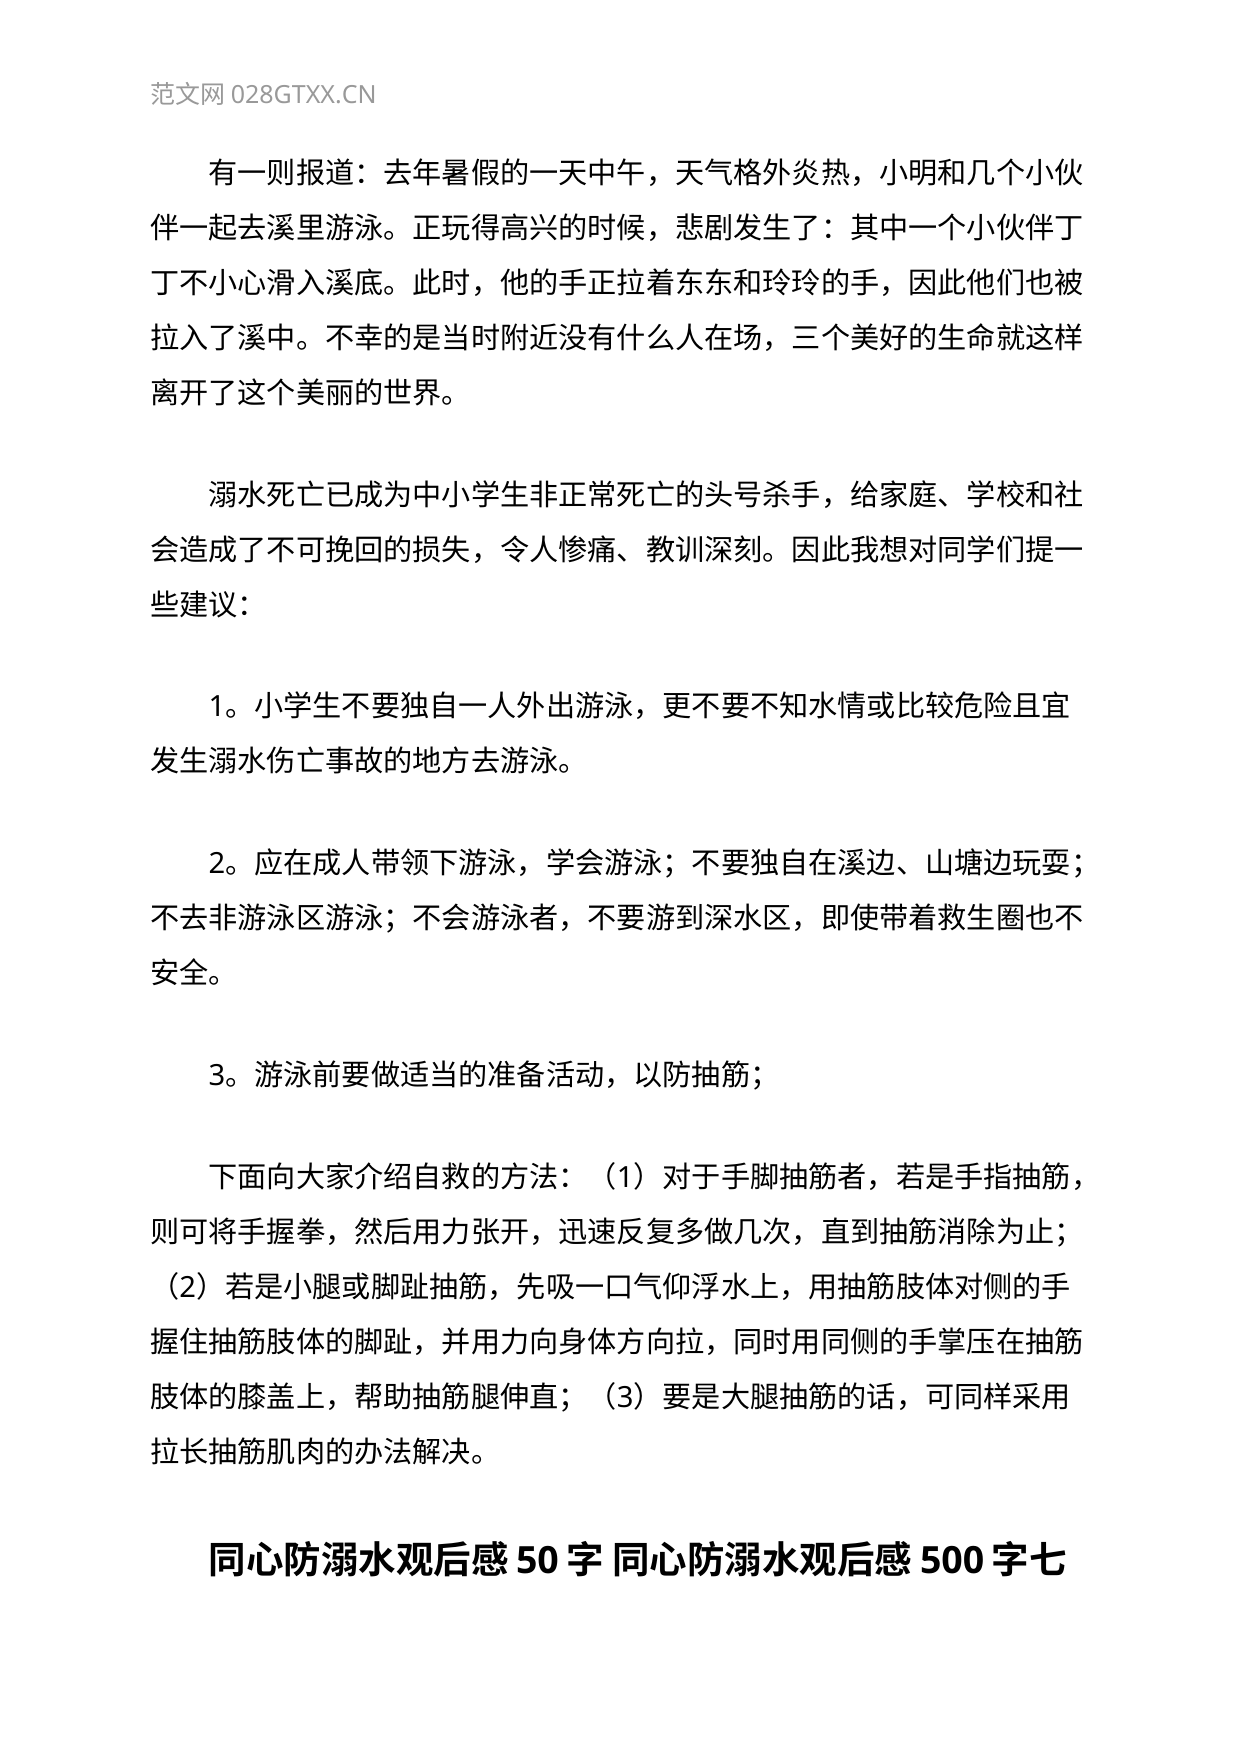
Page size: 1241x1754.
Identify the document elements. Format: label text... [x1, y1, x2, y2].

text 下面向大家介绍自救的方法：（1）对于手脚抽筋者，若是手指抽筋，则可将手握拳，然后用力张开，迅速反复多做几次，直到抽筋消除为止；（2）若是小腿或脚趾抽筋，先吸一口气仰浮水上，用抽筋肢体对侧的手握住抽筋肢体的脚趾，并用力向身体方向拉，同时用同侧的手掌压在抽筋肢体的膝盖上，帮助抽筋腿伸直；（3）要是大腿抽筋的话，可同样采用拉长抽筋肌肉的办法解决。 [150, 1153, 1090, 1470]
text 2。应在成人带领下游泳，学会游泳；不要独自在溪边、山塘边玩耍；不去非游泳区游泳；不会游泳者，不要游到深水区，即使带着救生圈也不安全。 [150, 840, 1090, 992]
text 1。小学生不要独自一人外出游泳，更不要不知水情或比较危险且宜发生溺水伤亡事故的地方去游泳。 [150, 683, 1090, 780]
text 溺水死亡已成为中小学生非正常死亡的头号杀手，给家庭、学校和社会造成了不可挽回的损失，令人惨痛、教训深刻。因此我想对同学们提一些建议： [150, 471, 1090, 623]
text 有一则报道：去年暑假的一天中午，天气格外炎热，小明和几个小伙伴一起去溪里游泳。正玩得高兴的时候，悲剧发生了：其中一个小伙伴丁丁不小心滑入溪底。此时，他的手正拉着东东和玲玲的手，因此他们也被拉入了溪中。不幸的是当时附近没有什么人在场，三个美好的生命就这样离开了这个美丽的世界。 [150, 150, 1090, 412]
text 同心防溺水观后感50字 同心防溺水观后感500字七 [150, 1530, 1090, 1584]
text 3。游泳前要做适当的准备活动，以防抽筋； [150, 1051, 1090, 1094]
